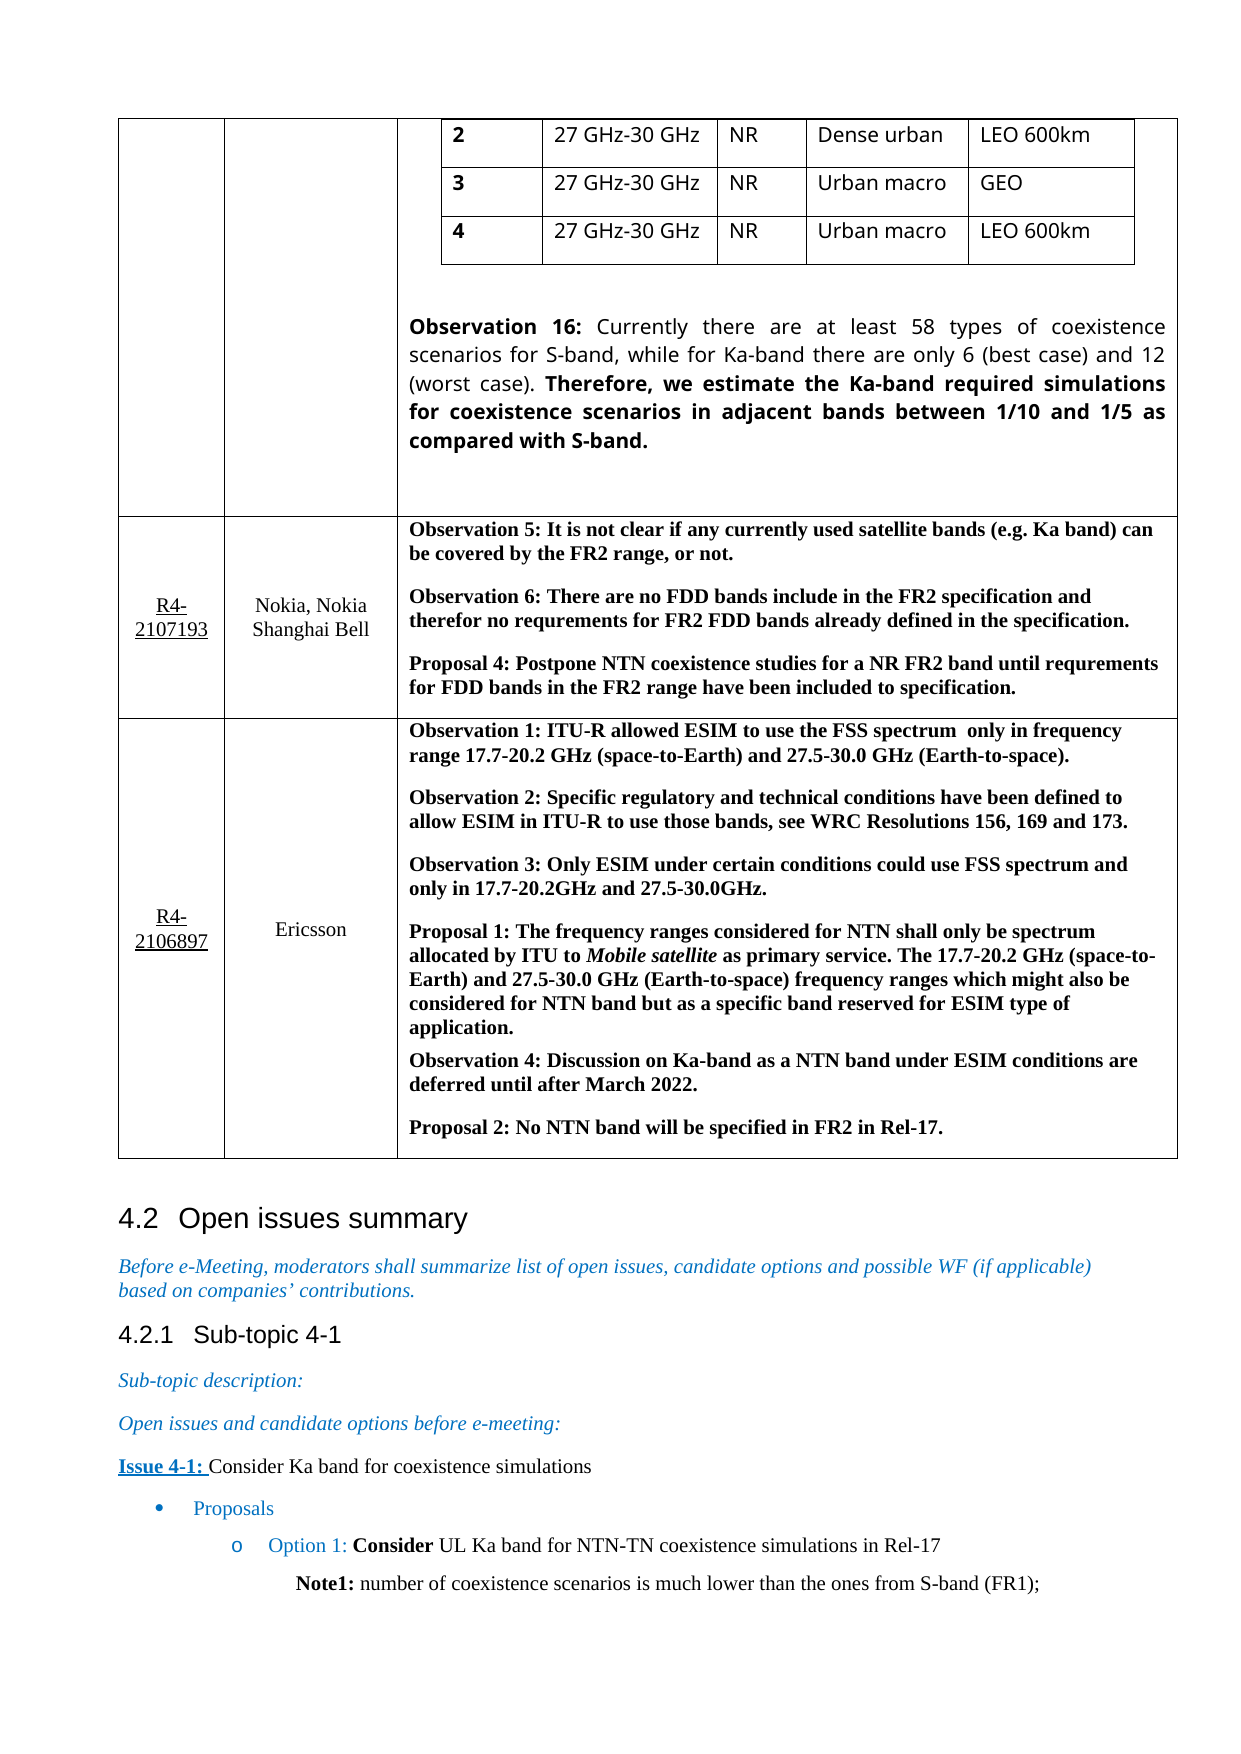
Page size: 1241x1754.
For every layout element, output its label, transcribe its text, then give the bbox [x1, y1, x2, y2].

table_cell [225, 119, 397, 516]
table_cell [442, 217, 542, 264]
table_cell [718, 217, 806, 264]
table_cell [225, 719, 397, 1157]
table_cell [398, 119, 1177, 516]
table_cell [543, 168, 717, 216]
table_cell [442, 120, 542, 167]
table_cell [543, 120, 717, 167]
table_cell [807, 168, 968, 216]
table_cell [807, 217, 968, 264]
subtitle Open issues summary [118, 1201, 1122, 1235]
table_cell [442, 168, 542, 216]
list Proposals [156, 1496, 1122, 1520]
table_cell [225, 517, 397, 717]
text Open issues and candidate options before e-meeting: [118, 1411, 1122, 1435]
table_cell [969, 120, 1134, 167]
text Note1: number of coexistence scenarios is much lower than the ones from S-band (FR1); [290, 1571, 1122, 1595]
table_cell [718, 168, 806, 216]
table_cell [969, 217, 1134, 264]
text Before e-Meeting, moderators shall summarize list of open issues, candidate options and possible WF (if applicable) based on companies’ contributions. [118, 1253, 1122, 1302]
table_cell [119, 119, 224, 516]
subtitle Sub-topic 4-1 [118, 1320, 1122, 1349]
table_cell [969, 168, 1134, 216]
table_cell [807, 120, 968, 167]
text Sub-topic description: [118, 1368, 1122, 1392]
list Option 1: Consider UL Ka band for NTN-TN coexistence simulations in Rel-17 [231, 1533, 1122, 1559]
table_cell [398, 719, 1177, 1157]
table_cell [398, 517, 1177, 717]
text Issue 4-1: Consider Ka band for coexistence simulations [118, 1453, 1122, 1478]
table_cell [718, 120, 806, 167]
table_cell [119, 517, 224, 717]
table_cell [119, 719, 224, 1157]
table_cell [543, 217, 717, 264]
